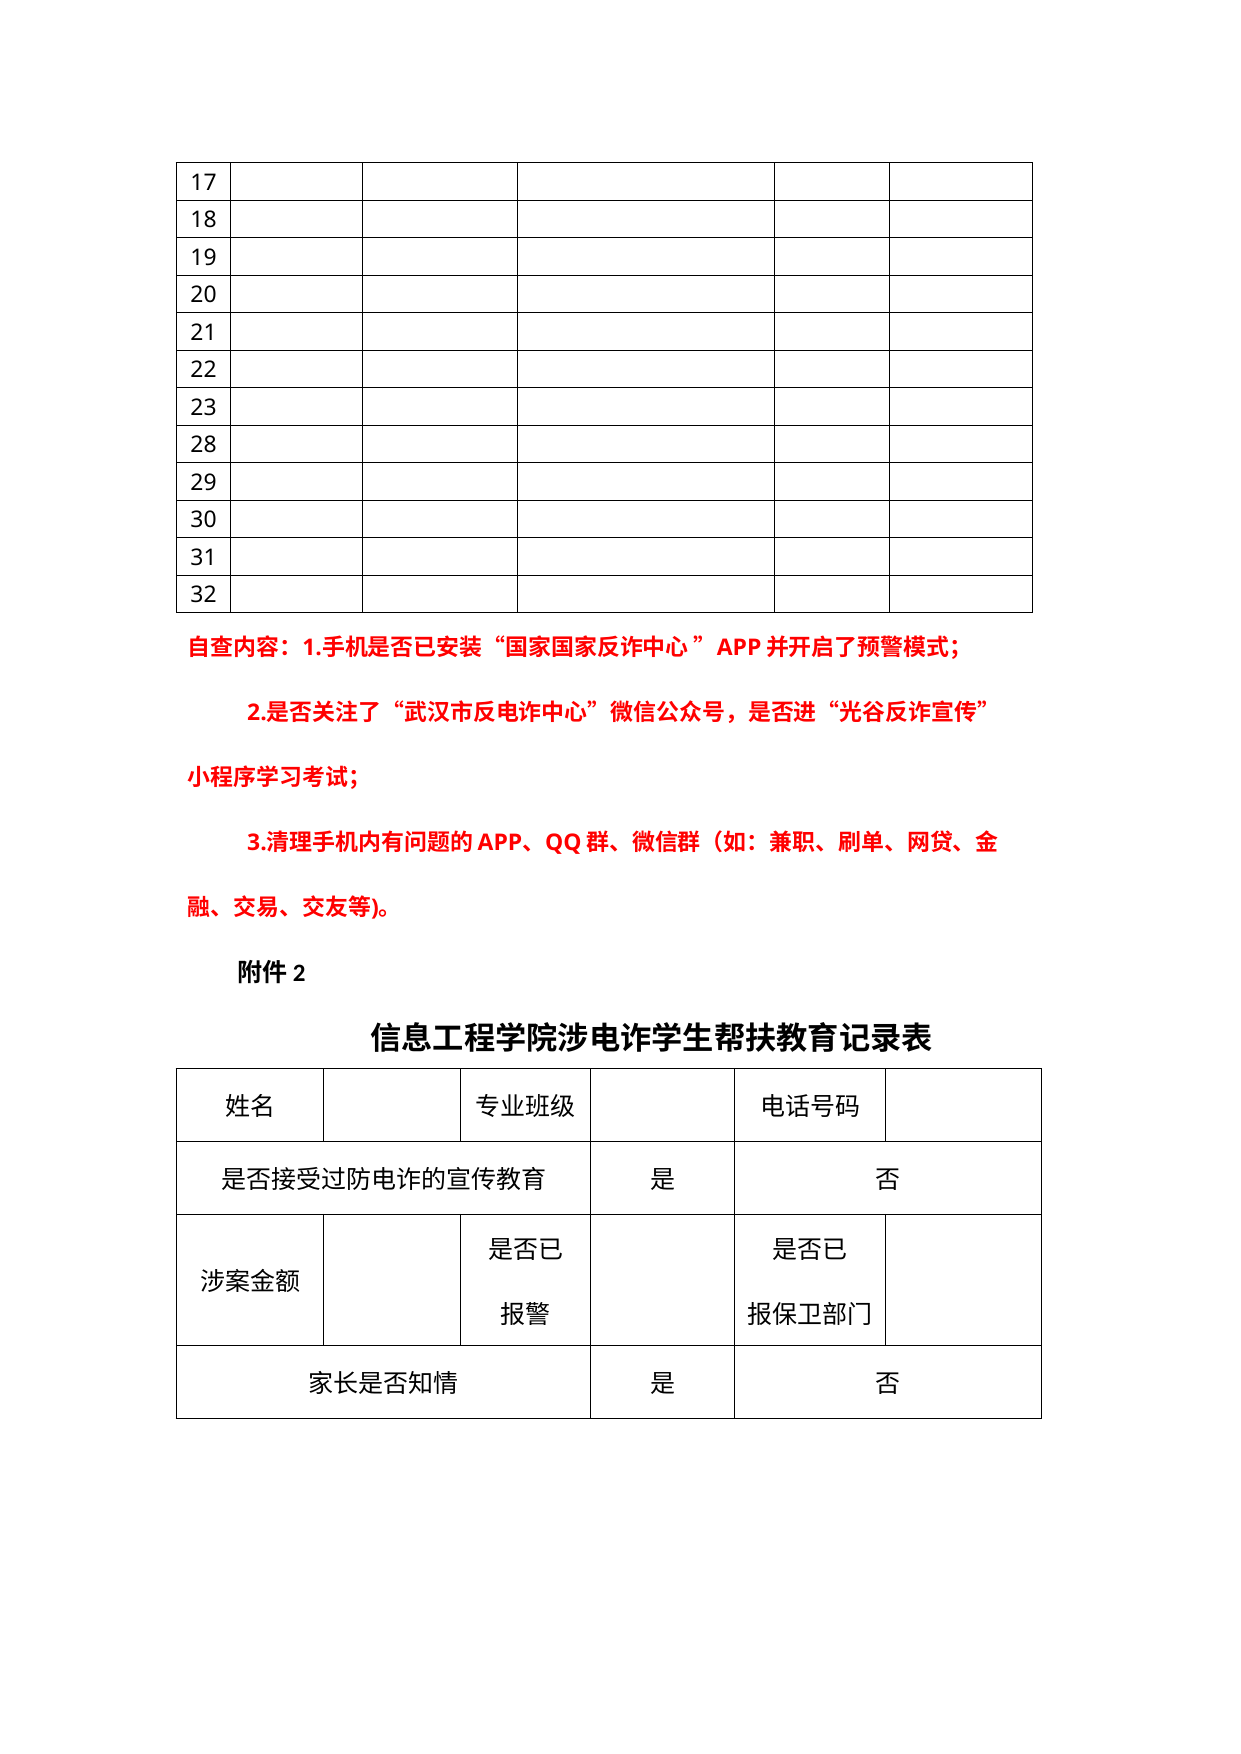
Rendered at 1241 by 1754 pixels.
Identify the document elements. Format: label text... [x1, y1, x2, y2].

table_cell [231, 463, 362, 499]
table_cell [518, 238, 774, 274]
table_cell [231, 313, 362, 349]
table_header [591, 1069, 734, 1141]
table_cell [518, 351, 774, 387]
table_cell [518, 388, 774, 424]
table_cell [231, 163, 362, 199]
table_cell [518, 576, 774, 612]
table_cell [363, 501, 517, 537]
table_cell [363, 463, 517, 499]
table_cell 32 [177, 576, 230, 612]
table_cell 是否接受过防电诈的宣传教育 [177, 1142, 590, 1214]
table_cell [231, 538, 362, 574]
table_cell 18 [177, 201, 230, 237]
table_cell [231, 501, 362, 537]
table_cell [363, 313, 517, 349]
table_cell 31 [177, 538, 230, 574]
table_cell [775, 426, 889, 462]
table_cell [363, 238, 517, 274]
table_cell [363, 351, 517, 387]
table_cell [363, 576, 517, 612]
table_cell [324, 1215, 460, 1345]
table_cell [890, 238, 1032, 274]
table_header 专业班级 [461, 1069, 590, 1141]
table_cell [890, 276, 1032, 312]
table_cell 否 [735, 1346, 1041, 1417]
table_cell 20 [177, 276, 230, 312]
table_cell 是否已 报警 [461, 1215, 590, 1345]
table_cell [890, 388, 1032, 424]
table_header [886, 1069, 1041, 1141]
table_cell 自查内容：1.手机是否已安装“国家国家反诈中心 ”APP并开启了预警模式； 2.是否关注了“武汉市反电诈中心”微信公众号，是否进“光谷反诈宣传”小程序学习考试； 3.清理手机内有问题的APP、QQ群、微信群（如：兼职、刷单、网贷、金融、交易、交友等)。 [176, 613, 1033, 938]
table_cell [363, 538, 517, 574]
table_cell [518, 313, 774, 349]
table_cell [775, 313, 889, 349]
table_cell [775, 201, 889, 237]
table_cell 19 [177, 238, 230, 274]
table_cell [231, 276, 362, 312]
table_cell 23 [177, 388, 230, 424]
table_cell [231, 238, 362, 274]
table_cell 是否已 报保卫部门 [735, 1215, 885, 1345]
table_cell [231, 576, 362, 612]
table_cell [518, 426, 774, 462]
table_cell [775, 388, 889, 424]
table_header 电话号码 [735, 1069, 885, 1141]
table_cell [890, 501, 1032, 537]
table_cell 29 [177, 463, 230, 499]
table_cell [890, 538, 1032, 574]
table_cell [890, 313, 1032, 349]
table_cell [775, 576, 889, 612]
table_cell [886, 1215, 1041, 1345]
table_cell 否 [735, 1142, 1041, 1214]
table_cell [518, 463, 774, 499]
table_cell 17 [177, 163, 230, 199]
table_cell [591, 1215, 734, 1345]
table_cell 家长是否知情 [177, 1346, 590, 1417]
table_cell [363, 388, 517, 424]
table_cell [231, 426, 362, 462]
table_cell [890, 163, 1032, 199]
table_cell [775, 238, 889, 274]
table_header 姓名 [177, 1069, 323, 1141]
table_cell [231, 388, 362, 424]
table_cell [890, 426, 1032, 462]
table_cell [363, 276, 517, 312]
table_cell [518, 201, 774, 237]
table_cell [363, 201, 517, 237]
text 信息工程学院涉电诈学生帮扶教育记录表 [187, 1003, 1053, 1068]
table_cell [231, 201, 362, 237]
table_cell [890, 201, 1032, 237]
table_cell [518, 538, 774, 574]
text 附件2 [187, 938, 1053, 1003]
table_header [324, 1069, 460, 1141]
table_cell [363, 163, 517, 199]
table_cell [231, 351, 362, 387]
table_cell 22 [177, 351, 230, 387]
table_cell [775, 463, 889, 499]
table_cell [775, 501, 889, 537]
table_cell [518, 163, 774, 199]
table_cell [775, 276, 889, 312]
table_cell [775, 351, 889, 387]
table_cell 是 [591, 1142, 734, 1214]
table_cell 涉案金额 [177, 1215, 323, 1345]
table_cell 是 [591, 1346, 734, 1417]
table_cell 30 [177, 501, 230, 537]
table_cell [518, 276, 774, 312]
table_cell [363, 426, 517, 462]
table_cell [518, 501, 774, 537]
table_cell [890, 463, 1032, 499]
table_cell 21 [177, 313, 230, 349]
table_cell [890, 576, 1032, 612]
table_cell [775, 538, 889, 574]
table_cell [775, 163, 889, 199]
table_cell 28 [177, 426, 230, 462]
table_cell [890, 351, 1032, 387]
